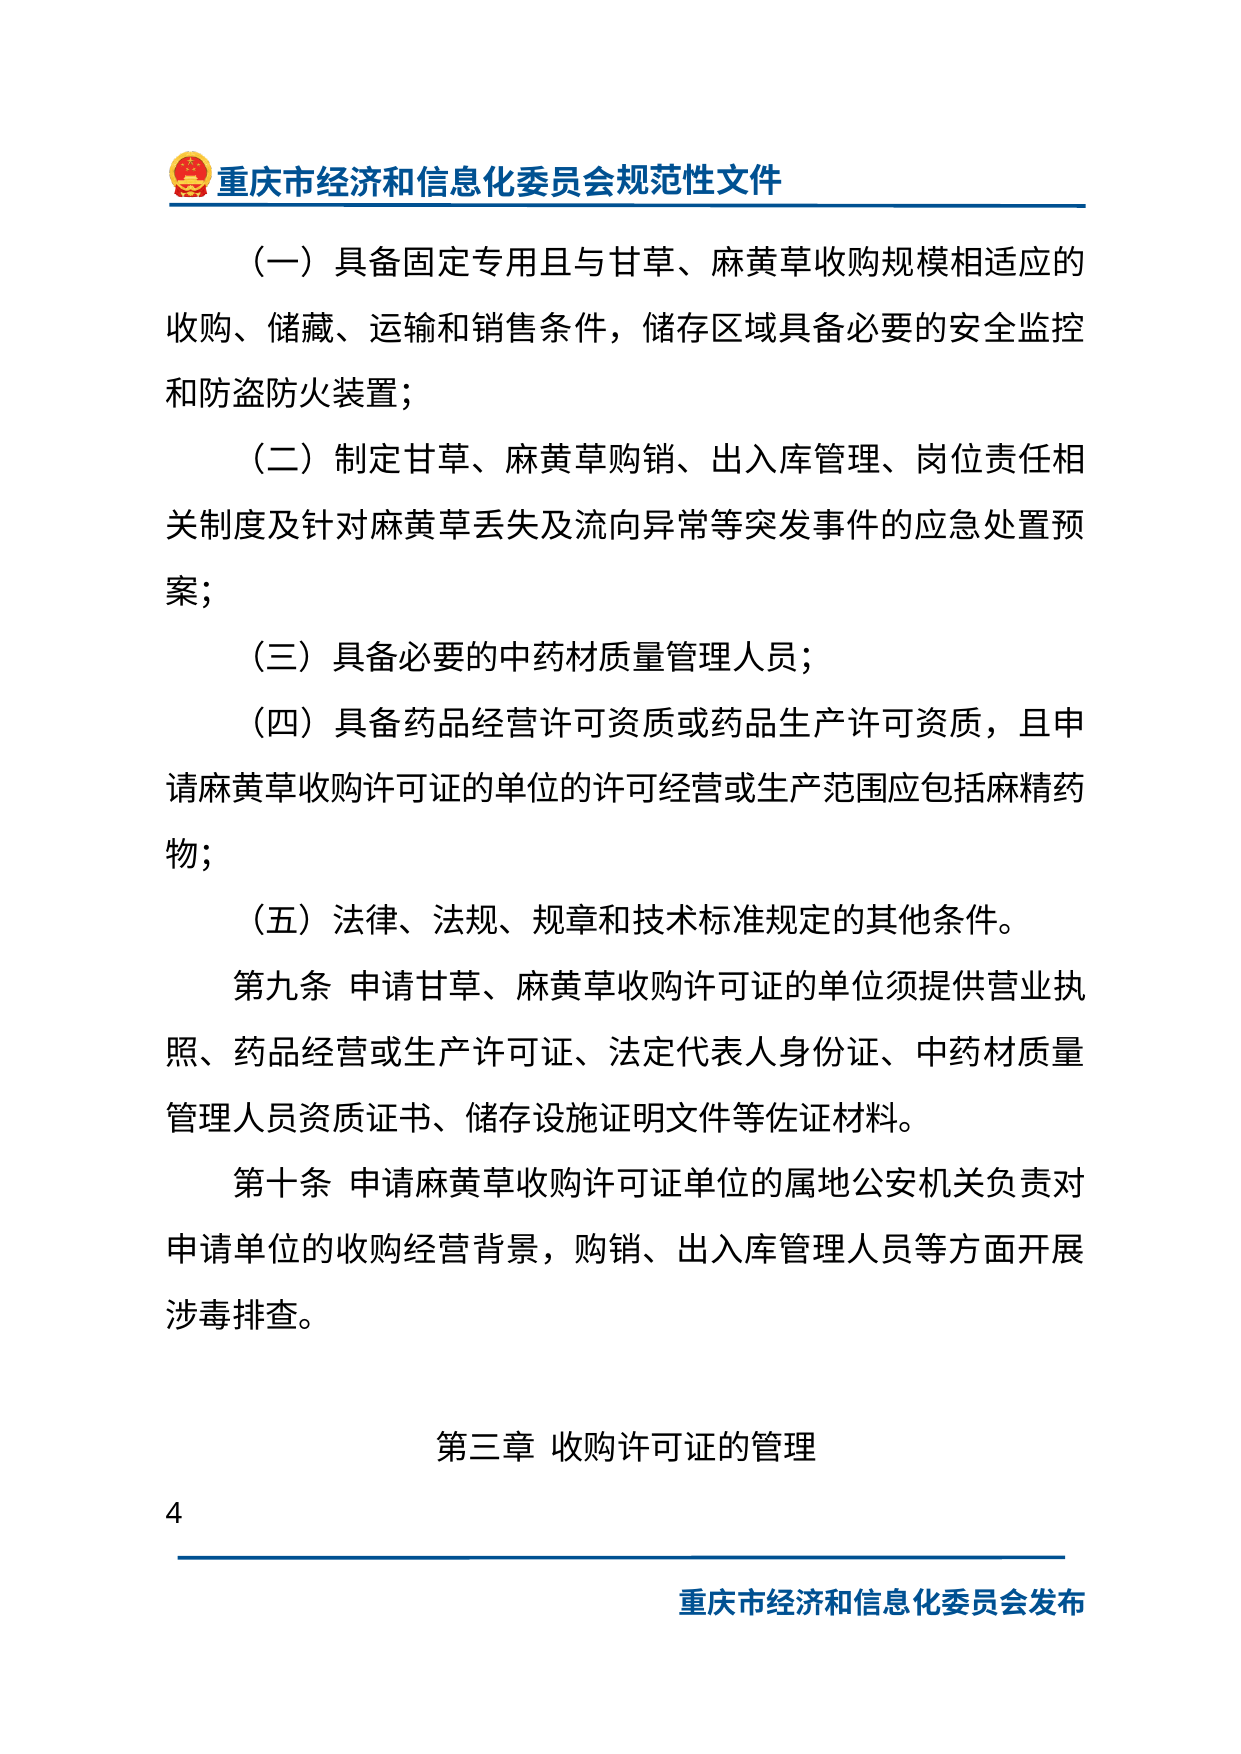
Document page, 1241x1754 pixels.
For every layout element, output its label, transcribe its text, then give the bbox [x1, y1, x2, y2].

text 第三章 收购许可证的管理 [165, 1412, 1087, 1477]
text （四）具备药品经营许可资质或药品生产许可资质，且申请麻黄草收购许可证的单位的许可经营或生产范围应包括麻精药物； [165, 687, 1087, 885]
text （二）制定甘草、麻黄草购销、出入库管理、岗位责任相关制度及针对麻黄草丢失及流向异常等突发事件的应急处置预案； [165, 424, 1087, 622]
text 第九条 申请甘草、麻黄草收购许可证的单位须提供营业执照、药品经营或生产许可证、法定代表人身份证、中药材质量管理人员资质证书、储存设施证明文件等佐证材料。 [165, 951, 1087, 1148]
picture [165, 149, 216, 201]
text 第十条 申请麻黄草收购许可证单位的属地公安机关负责对申请单位的收购经营背景，购销、出入库管理人员等方面开展涉毒排查。 [165, 1148, 1087, 1346]
text （五）法律、法规、规章和技术标准规定的其他条件。 [165, 885, 1087, 951]
text （三）具备必要的中药材质量管理人员； [165, 622, 1087, 687]
text （一）具备固定专用且与甘草、麻黄草收购规模相适应的收购、储藏、运输和销售条件，储存区域具备必要的安全监控和防盗防火装置； [165, 227, 1087, 424]
